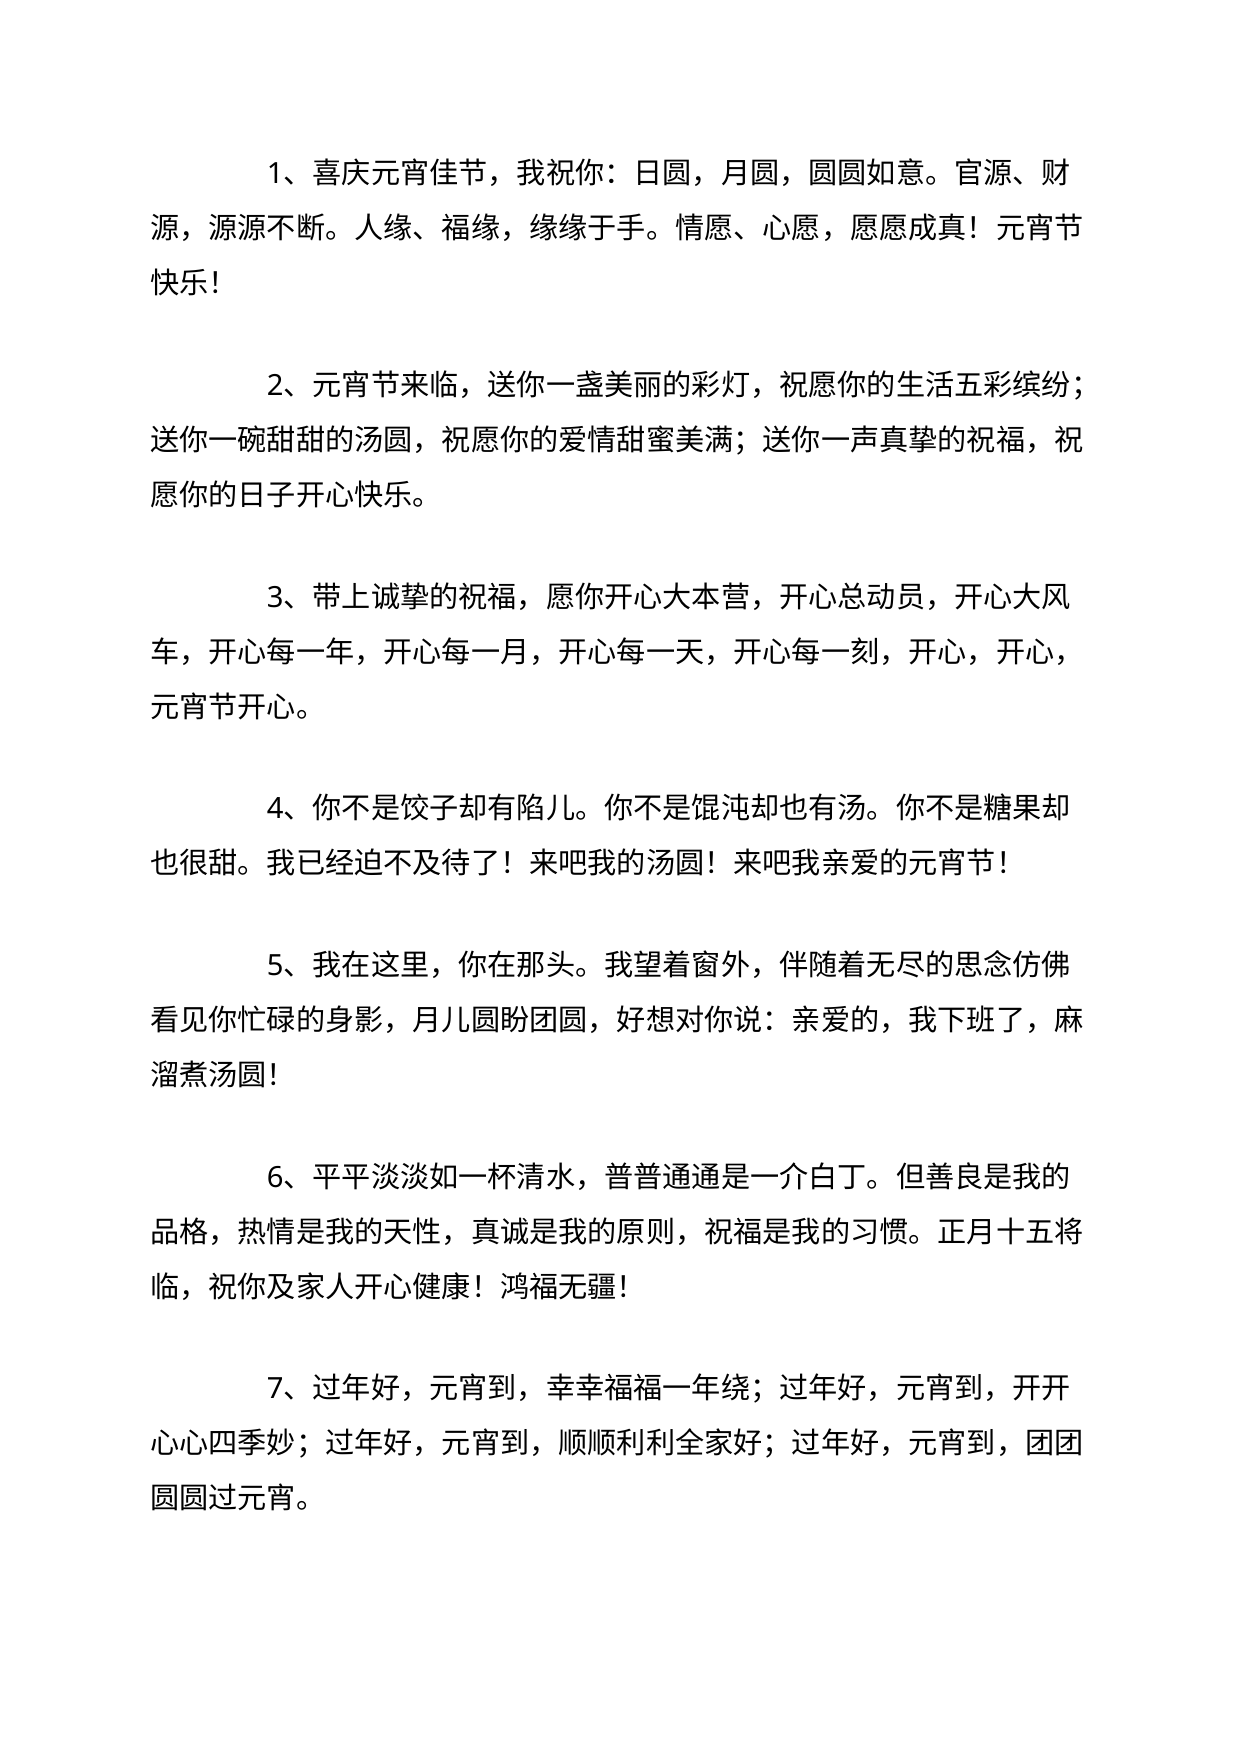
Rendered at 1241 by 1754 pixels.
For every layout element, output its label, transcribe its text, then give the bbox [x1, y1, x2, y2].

text 4、你不是饺子却有陷儿。你不是馄沌却也有汤。你不是糖果却也很甜。我已经迫不及待了！来吧我的汤圆！来吧我亲爱的元宵节！ [150, 785, 1090, 882]
text 3、带上诚挚的祝福，愿你开心大本营，开心总动员，开心大风车，开心每一年，开心每一月，开心每一天，开心每一刻，开心，开心，元宵节开心。 [150, 573, 1090, 726]
text 1、喜庆元宵佳节，我祝你：日圆，月圆，圆圆如意。官源、财源，源源不断。人缘、福缘，缘缘于手。情愿、心愿，愿愿成真！元宵节快乐！ [150, 150, 1090, 302]
text 5、我在这里，你在那头。我望着窗外，伴随着无尽的思念仿佛看见你忙碌的身影，月儿圆盼团圆，好想对你说：亲爱的，我下班了，麻溜煮汤圆！ [150, 942, 1090, 1094]
text 7、过年好，元宵到，幸幸福福一年绕；过年好，元宵到，开开心心四季妙；过年好，元宵到，顺顺利利全家好；过年好，元宵到，团团圆圆过元宵。 [150, 1365, 1090, 1517]
text 2、元宵节来临，送你一盏美丽的彩灯，祝愿你的生活五彩缤纷；送你一碗甜甜的汤圆，祝愿你的爱情甜蜜美满；送你一声真挚的祝福，祝愿你的日子开心快乐。 [150, 362, 1090, 514]
text 6、平平淡淡如一杯清水，普普通通是一介白丁。但善良是我的品格，热情是我的天性，真诚是我的原则，祝福是我的习惯。正月十五将临，祝你及家人开心健康！鸿福无疆！ [150, 1153, 1090, 1306]
